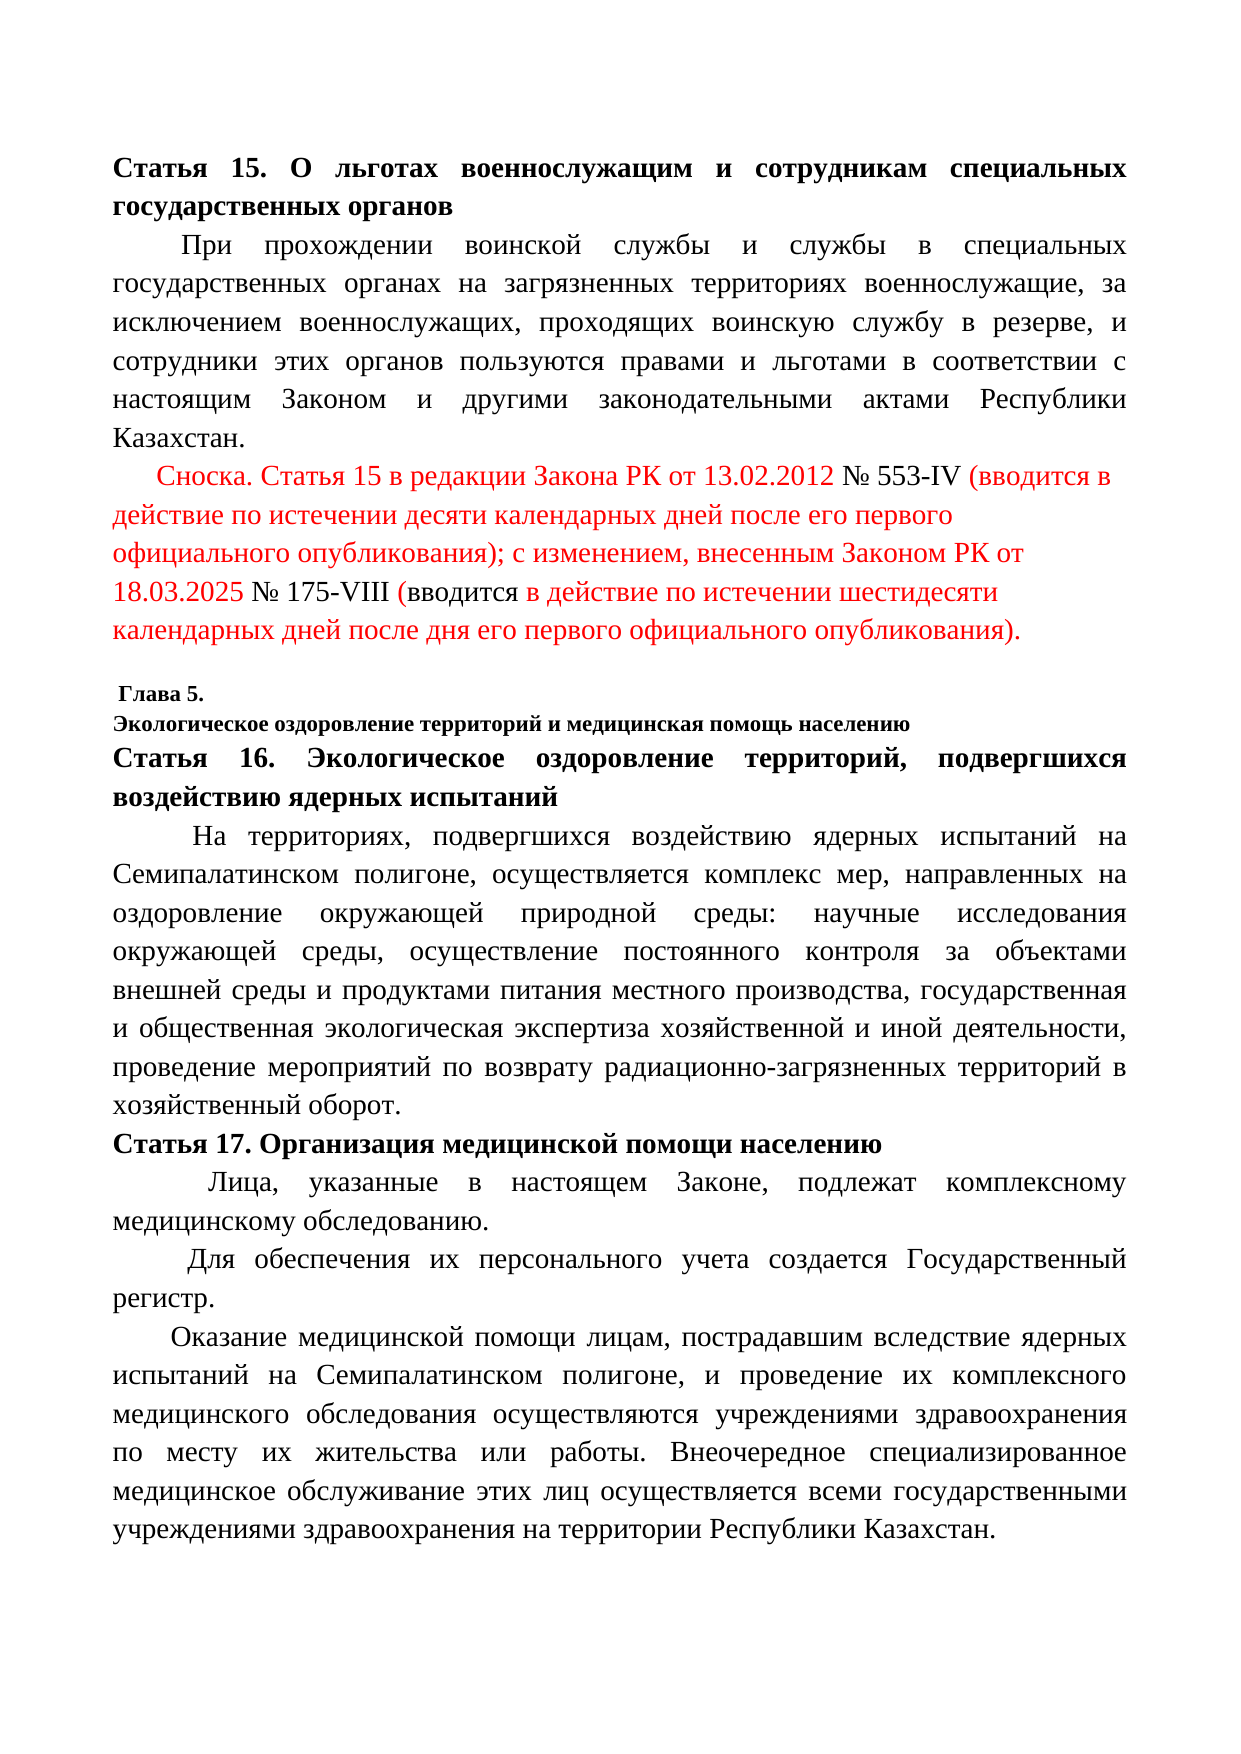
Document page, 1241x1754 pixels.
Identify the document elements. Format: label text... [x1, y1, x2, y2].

text Статья 15. О льготах военнослужащим и сотрудникам специальных государственных органов [112, 150, 1128, 222]
text Статья 16. Экологическое оздоровление территорий, подвергшихся воздействию ядерных испытаний [112, 741, 1128, 813]
text Оказание медицинской помощи лицам, пострадавшим вследствие ядерных испытаний на Семипалатинском полигоне, и проведение их комплексного медицинского обследования осуществляются учреждениями здравоохранения по месту их жительства или работы. Внеочередное специализированное медицинское обслуживание этих лиц осуществляется всеми государственными учреждениями здравоохранения на территории Республики Казахстан. [112, 1319, 1128, 1545]
text Для обеспечения их персонального учета создается Государственный регистр. [112, 1242, 1128, 1314]
text Статья 17. Организация медицинской помощи населению [112, 1126, 1128, 1159]
text Глава 5. Экологическое оздоровление территорий и медицинская помощь населению [112, 680, 1128, 737]
text На территориях, подвергшихся воздействию ядерных испытаний на Семипалатинском полигоне, осуществляется комплекс мер, направленных на оздоровление окружающей природной среды: научные исследования окружающей среды, осуществление постоянного контроля за объектами внешней среды и продуктами питания местного производства, государственная и общественная экологическая экспертиза хозяйственной и иной деятельности, проведение мероприятий по возврату радиационно-загрязненных территорий в хозяйственный оборот. [112, 818, 1128, 1121]
text При прохождении воинской службы и службы в специальных государственных органах на загрязненных территориях военнослужащие, за исключением военнослужащих, проходящих воинскую службу в резерве, и сотрудники этих органов пользуются правами и льготами в соответствии с настоящим Законом и другими законодательными актами Республики Казахстан. [112, 227, 1128, 453]
text Лица, указанные в настоящем Законе, подлежат комплексному медицинскому обследованию. [112, 1164, 1128, 1237]
text Сноска. Статья 15 в редакции Закона РК от 13.02.2012 № 553-IV (вводится в действие по истечении десяти календарных дней после его первого официального опубликования); с изменением, внесенным Законом РК от 18.03.2025 № 175-VIII (вводится в действие по истечении шестидесяти календарных дней после дня его первого официального опубликования). [112, 458, 1128, 676]
